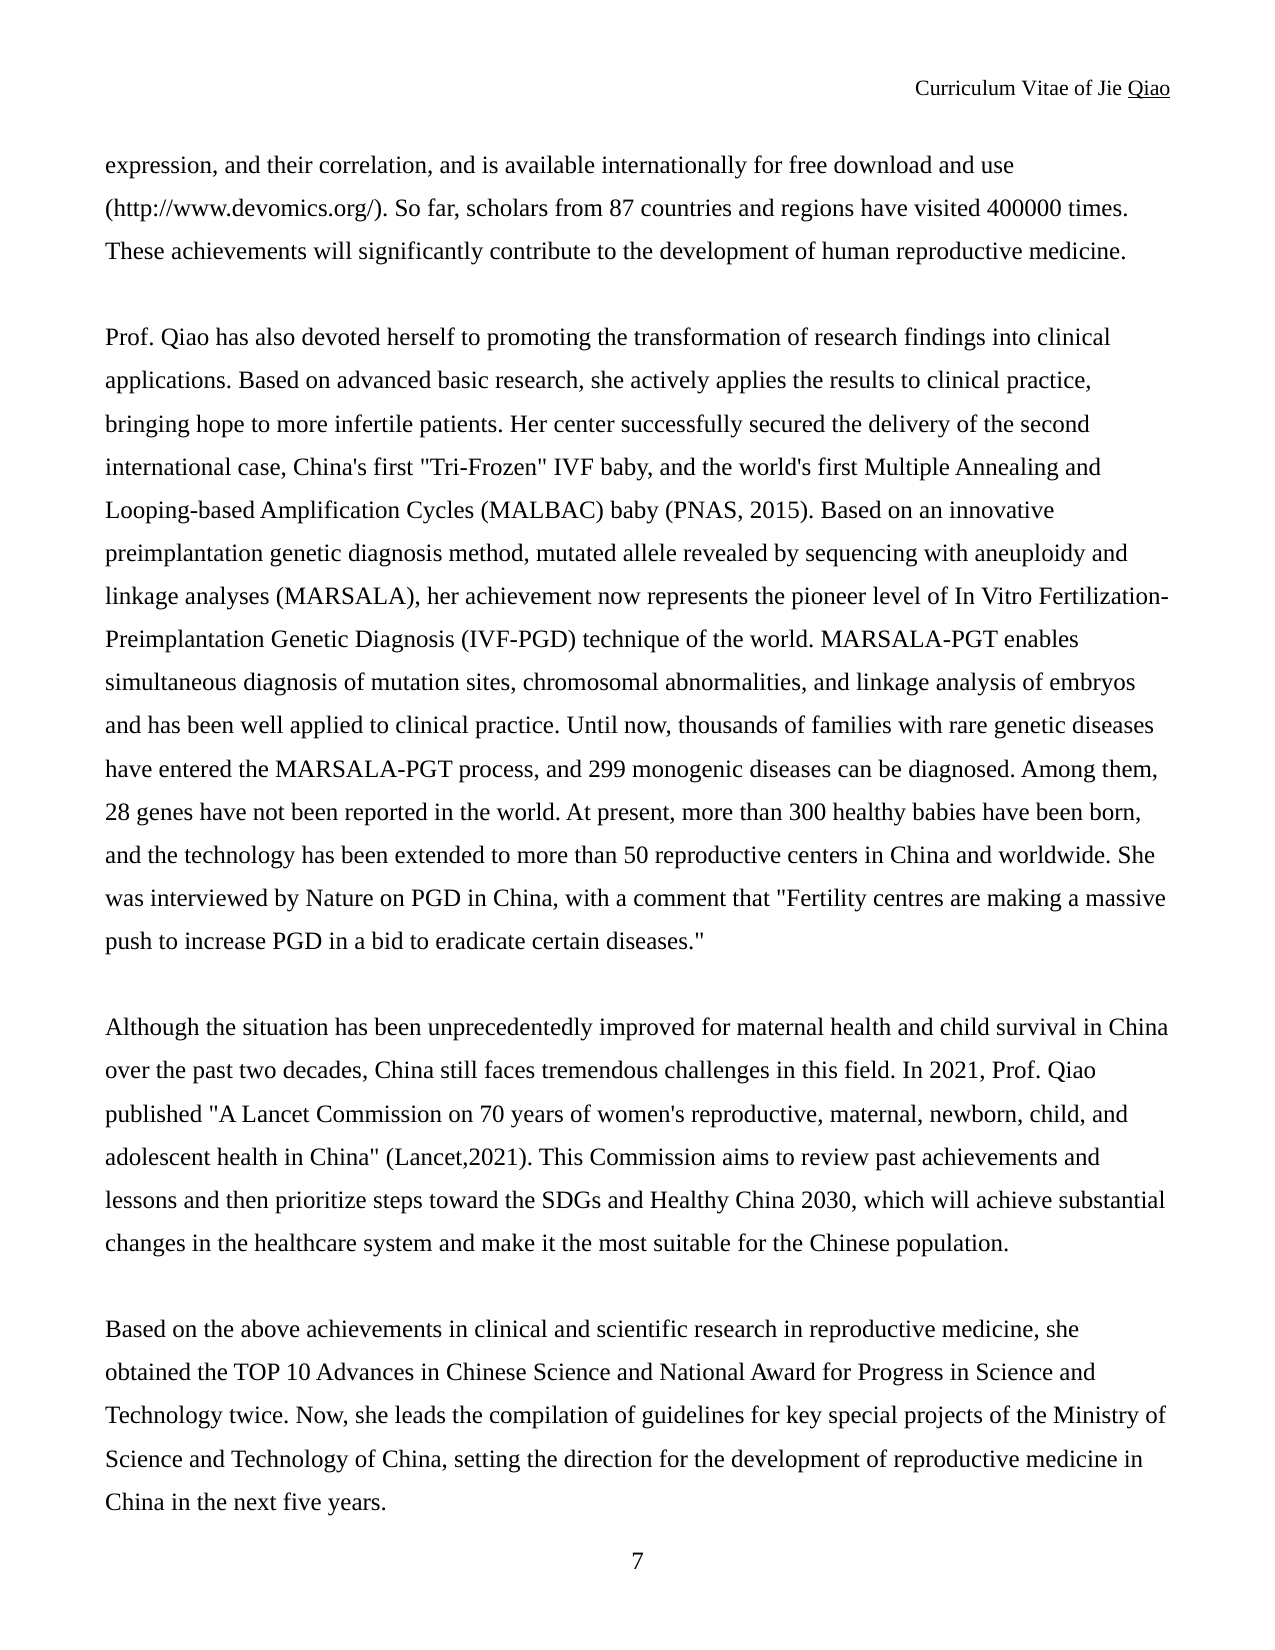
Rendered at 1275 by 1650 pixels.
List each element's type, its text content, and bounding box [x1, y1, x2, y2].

text Prof. Qiao has also devoted herself to promoting the transformation of research findings into clinical applications. Based on advanced basic research, she actively applies the results to clinical practice, bringing hope to more infertile patients. Her center successfully secured the delivery of the second international case, China's first "Tri-Frozen" IVF baby, and the world's first Multiple Annealing and Looping-based Amplification Cycles (MALBAC) baby (PNAS, 2015). Based on an innovative preimplantation genetic diagnosis method, mutated allele revealed by sequencing with aneuploidy and linkage analyses (MARSALA), her achievement now represents the pioneer level of In Vitro Fertilization-Preimplantation Genetic Diagnosis (IVF-PGD) technique of the world. MARSALA-PGT enables simultaneous diagnosis of mutation sites, chromosomal abnormalities, and linkage analysis of embryos and has been well applied to clinical practice. Until now, thousands of families with rare genetic diseases have entered the MARSALA-PGT process, and 299 monogenic diseases can be diagnosed. Among them, 28 genes have not been reported in the world. At present, more than 300 healthy babies have been born, and the technology has been extended to more than 50 reproductive centers in China and worldwide. She was interviewed by Nature on PGD in China, with a comment that "Fertility centres are making a massive push to increase PGD in a bid to eradicate certain diseases." [105, 322, 1170, 955]
text Although the situation has been unprecedentedly improved for maternal health and child survival in China over the past two decades, China still faces tremendous challenges in this field. In 2021, Prof. Qiao published "A Lancet Commission on 70 years of women's reproductive, maternal, newborn, child, and adolescent health in China" (Lancet,2021). This Commission aims to review past achievements and lessons and then prioritize steps toward the SDGs and Healthy China 2030, which will achieve substantial changes in the healthcare system and make it the most suitable for the Chinese population. [105, 1012, 1170, 1257]
text Based on the above achievements in clinical and scientific research in reproductive medicine, she obtained the TOP 10 Advances in Chinese Science and National Award for Progress in Science and Technology twice. Now, she leads the compilation of guidelines for key special projects of the Ministry of Science and Technology of China, setting the direction for the development of reproductive medicine in China in the next five years. [105, 1314, 1170, 1516]
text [105, 150, 1170, 265]
